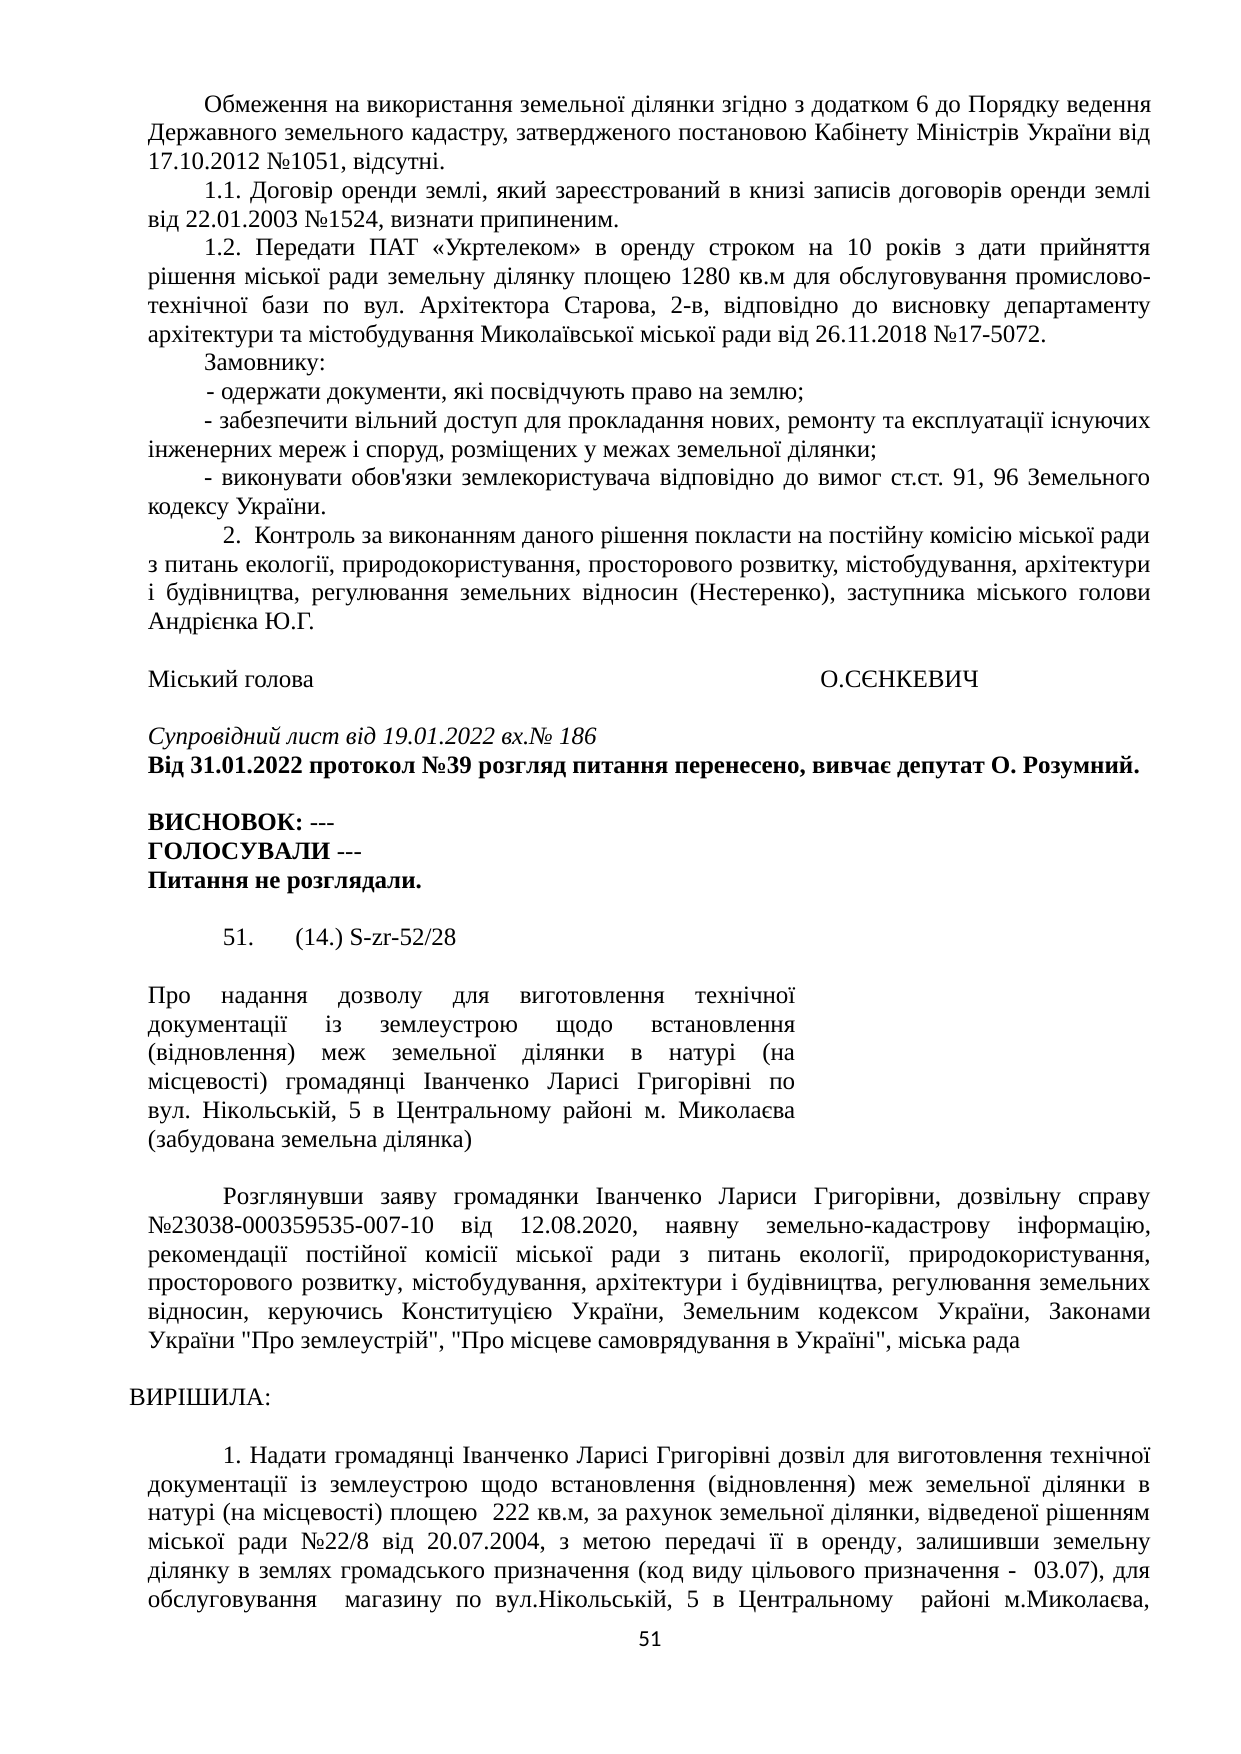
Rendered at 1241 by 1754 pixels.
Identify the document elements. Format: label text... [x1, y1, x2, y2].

text ВИРІШИЛА: [129, 1382, 1152, 1411]
text 1.1. Договір оренди землі, який зареєстрований в книзі записів договорів оренди землі від 22.01.2003 №1524, визнати припиненим. [148, 175, 1152, 232]
text 2. Контроль за виконанням даного рішення покласти на постійну комісію міської ради з питань екології, природокористування, просторового розвитку, містобудування, архітектури і будівництва, регулювання земельних відносин (Нестеренко), заступника міського голови Андрієнка Ю.Г. [148, 520, 1152, 635]
text - виконувати обов'язки землекористувача відповідно до вимог ст.ст. 91, 96 Земельного кодексу України. [148, 462, 1152, 520]
list (14.) S-zr-52/28 [223, 922, 721, 951]
text 1.2. Передати ПАТ «Укртелеком» в оренду строком на 10 років з дати прийняття рішення міської ради земельну ділянку площею 1280 кв.м для обслуговування промислово-технічної бази по вул. Архітектора Старова, 2-в, відповідно до висновку департаменту архітектури та містобудування Миколаївської міської ради від 26.11.2018 №17-5072. [148, 232, 1152, 347]
text Від 31.01.2022 протокол №39 розгляд питання перенесено, вивчає депутат О. Розумний. [148, 750, 1152, 779]
text Замовнику: [148, 347, 1152, 376]
text Питання не розглядали. [148, 865, 1152, 894]
text Розглянувши заяву громадянки Іванченко Лариси Григорівни, дозвільну справу №23038-000359535-007-10 від 12.08.2020, наявну земельно-кадастрову інформацію, рекомендації постійної комісії міської ради з питань екології, природокористування, просторового розвитку, містобудування, архітектури і будівництва, регулювання земельних відносин, керуючись Конституцією України, Земельним кодексом України, Законами України "Про землеустрій", "Про місцеве самоврядування в Україні", міська рада [148, 1181, 1152, 1354]
text - одержати документи, які посвідчують право на землю; [148, 376, 1152, 405]
text ГОЛОСУВАЛИ --- [148, 836, 1152, 865]
text - забезпечити вільний доступ для прокладання нових, ремонту та експлуатації існуючих інженерних мереж і споруд, розміщених у межах земельної ділянки; [148, 405, 1152, 462]
text Міський голова О.СЄНКЕВИЧ [148, 664, 1152, 692]
text ВИСНОВОК: --- [148, 807, 1152, 836]
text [148, 1440, 1152, 1612]
text Про надання дозволу для виготовлення технічної документації із землеустрою щодо встановлення (відновлення) меж земельної ділянки в натурі (на місцевості) громадянці Іванченко Ларисі Григорівні по вул. Нікольській, 5 в Центральному районі м. Миколаєва (забудована земельна ділянка) [148, 980, 796, 1152]
text Супровідний лист від 19.01.2022 вх.№ 186 [148, 721, 1152, 750]
text Обмеження на використання земельної ділянки згідно з додатком 6 до Порядку ведення Державного земельного кадастру, затвердженого постановою Кабінету Міністрів України від 17.10.2012 №1051, відсутні. [148, 89, 1152, 175]
